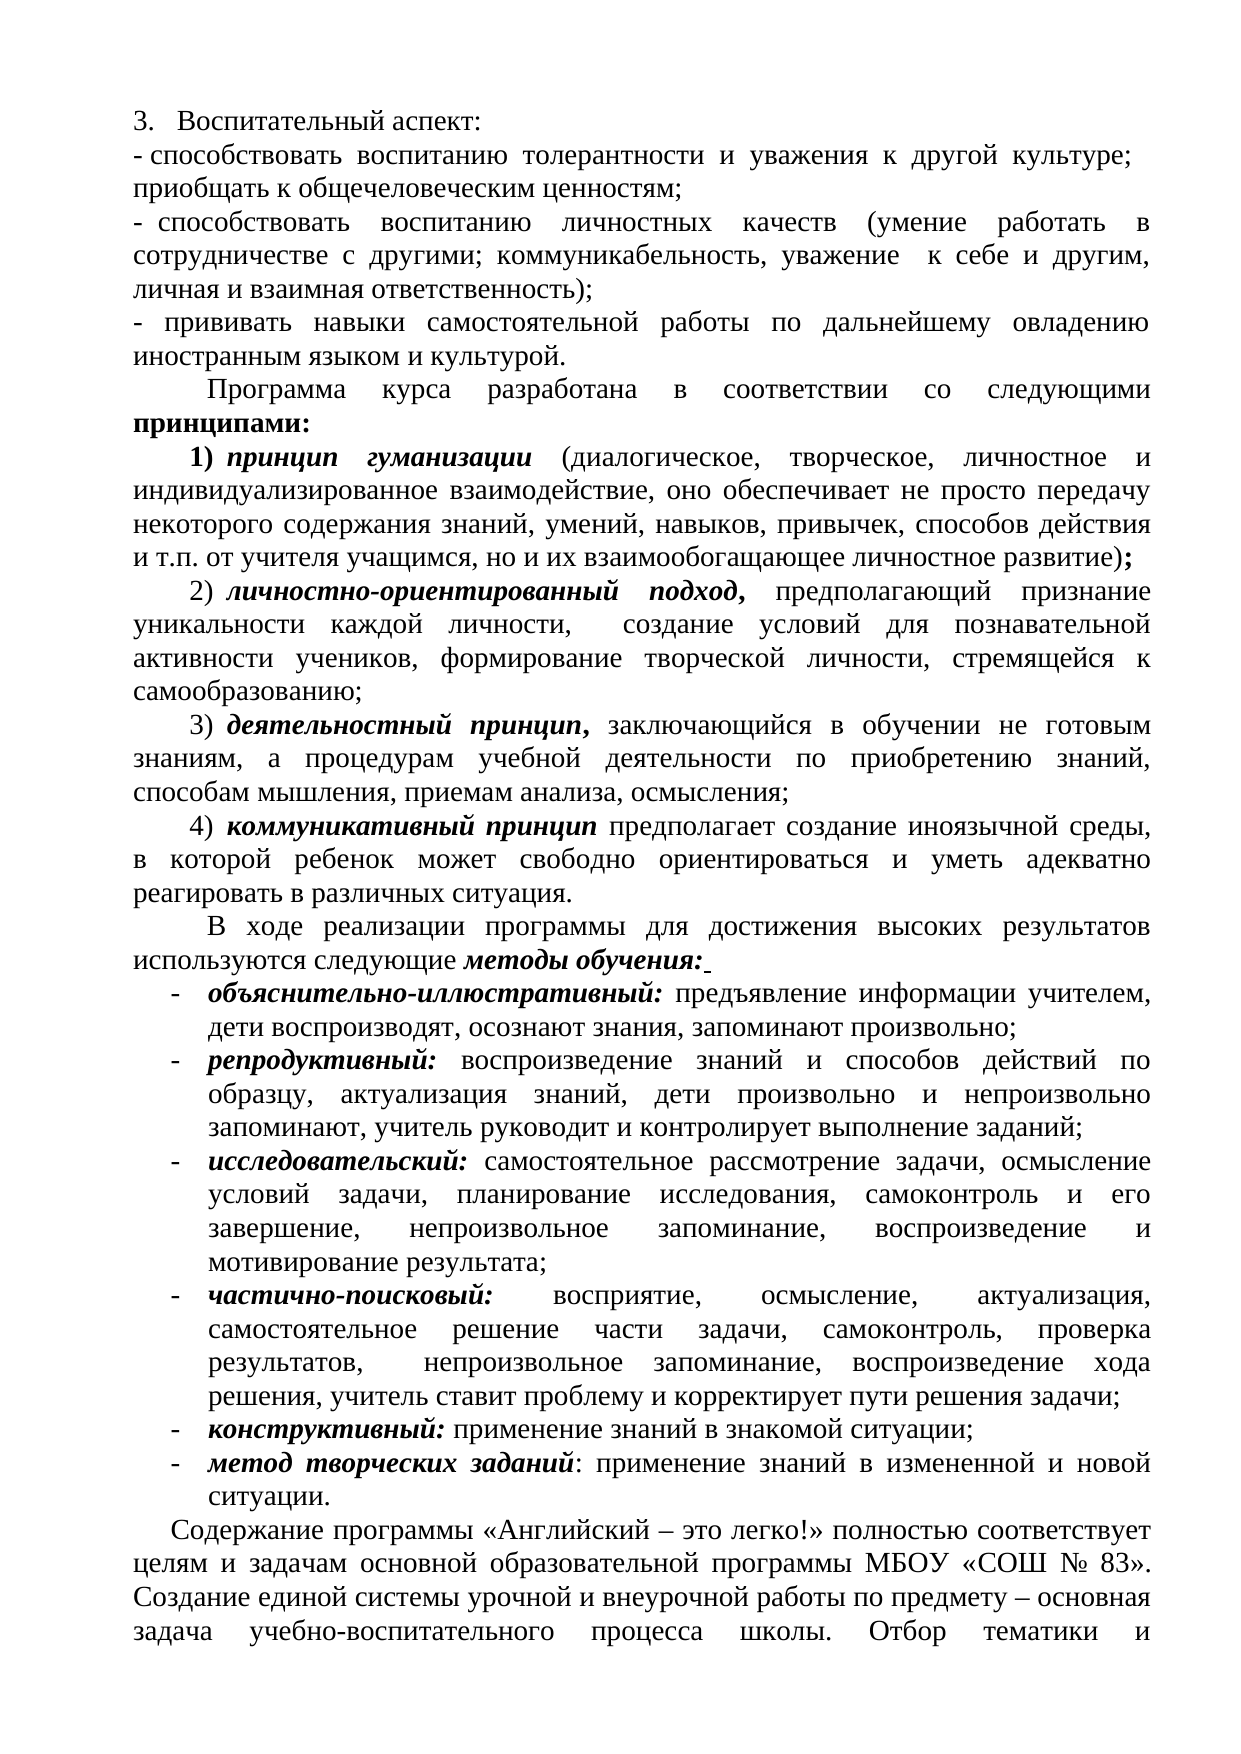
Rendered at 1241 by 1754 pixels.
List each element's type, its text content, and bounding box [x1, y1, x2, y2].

list исследовательский: самостоятельное рассмотрение задачи, осмысление условий задачи, планирование исследования, самоконтроль и его завершение, непроизвольное запоминание, воспроизведение и мотивирование результата; [170, 1143, 1152, 1277]
list конструктивный: применение знаний в знакомой ситуации; [170, 1411, 1152, 1445]
list метод творческих заданий: применение знаний в измененной и новой ситуации. [170, 1445, 1152, 1512]
text приобщать к общечеловеческим ценностям; [133, 170, 1152, 204]
list репродуктивный: воспроизведение знаний и способов действий по образцу, актуализация знаний, дети произвольно и непроизвольно запоминают, учитель руководит и контролирует выполнение заданий; [170, 1042, 1152, 1143]
text - способствовать воспитанию личностных качеств (умение работать в сотрудничестве с другими; коммуникабельность, уважение к себе и другим, личная и взаимная ответственность); [133, 204, 1152, 304]
list объяснительно-иллюстративный: предъявление информации учителем, дети воспроизводят, осознают знания, запоминают произвольно; [170, 975, 1152, 1042]
list деятельностный принцип, заключающийся в обучении не готовым знаниям, а процедурам учебной деятельности по приобретению знаний, способам мышления, приемам анализа, осмысления; [133, 707, 1152, 808]
text Программа курса разработана в соответствии со следующими принципами: [133, 372, 1152, 439]
text 3. Воспитательный аспект: [133, 103, 1152, 137]
text - способствовать воспитанию толерантности и уважения к другой культуре; [133, 137, 1152, 170]
text В ходе реализации программы для достижения высоких результатов используются следующие методы обучения: [133, 908, 1152, 975]
text - прививать навыки самостоятельной работы по дальнейшему овладению иностранным языком и культурой. [133, 304, 1152, 372]
list принцип гуманизации (диалогическое, творческое, личностное и индивидуализированное взаимодействие, оно обеспечивает не просто передачу некоторого содержания знаний, умений, навыков, привычек, способов действия и т.п. от учителя учащимся, но и их взаимообогащающее личностное развитие); [133, 439, 1152, 573]
list коммуникативный принцип предполагает создание иноязычной среды, в которой ребенок может свободно ориентироваться и уметь адекватно реагировать в различных ситуация. [133, 808, 1152, 908]
list личностно-ориентированный подход, предполагающий признание уникальности каждой личности, создание условий для познавательной активности учеников, формирование творческой личности, стремящейся к самообразованию; [133, 573, 1152, 707]
list частично-поисковый: восприятие, осмысление, актуализация, самостоятельное решение части задачи, самоконтроль, проверка результатов, непроизвольное запоминание, воспроизведение хода решения, учитель ставит проблему и корректирует пути решения задачи; [170, 1277, 1152, 1411]
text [133, 1512, 1152, 1646]
